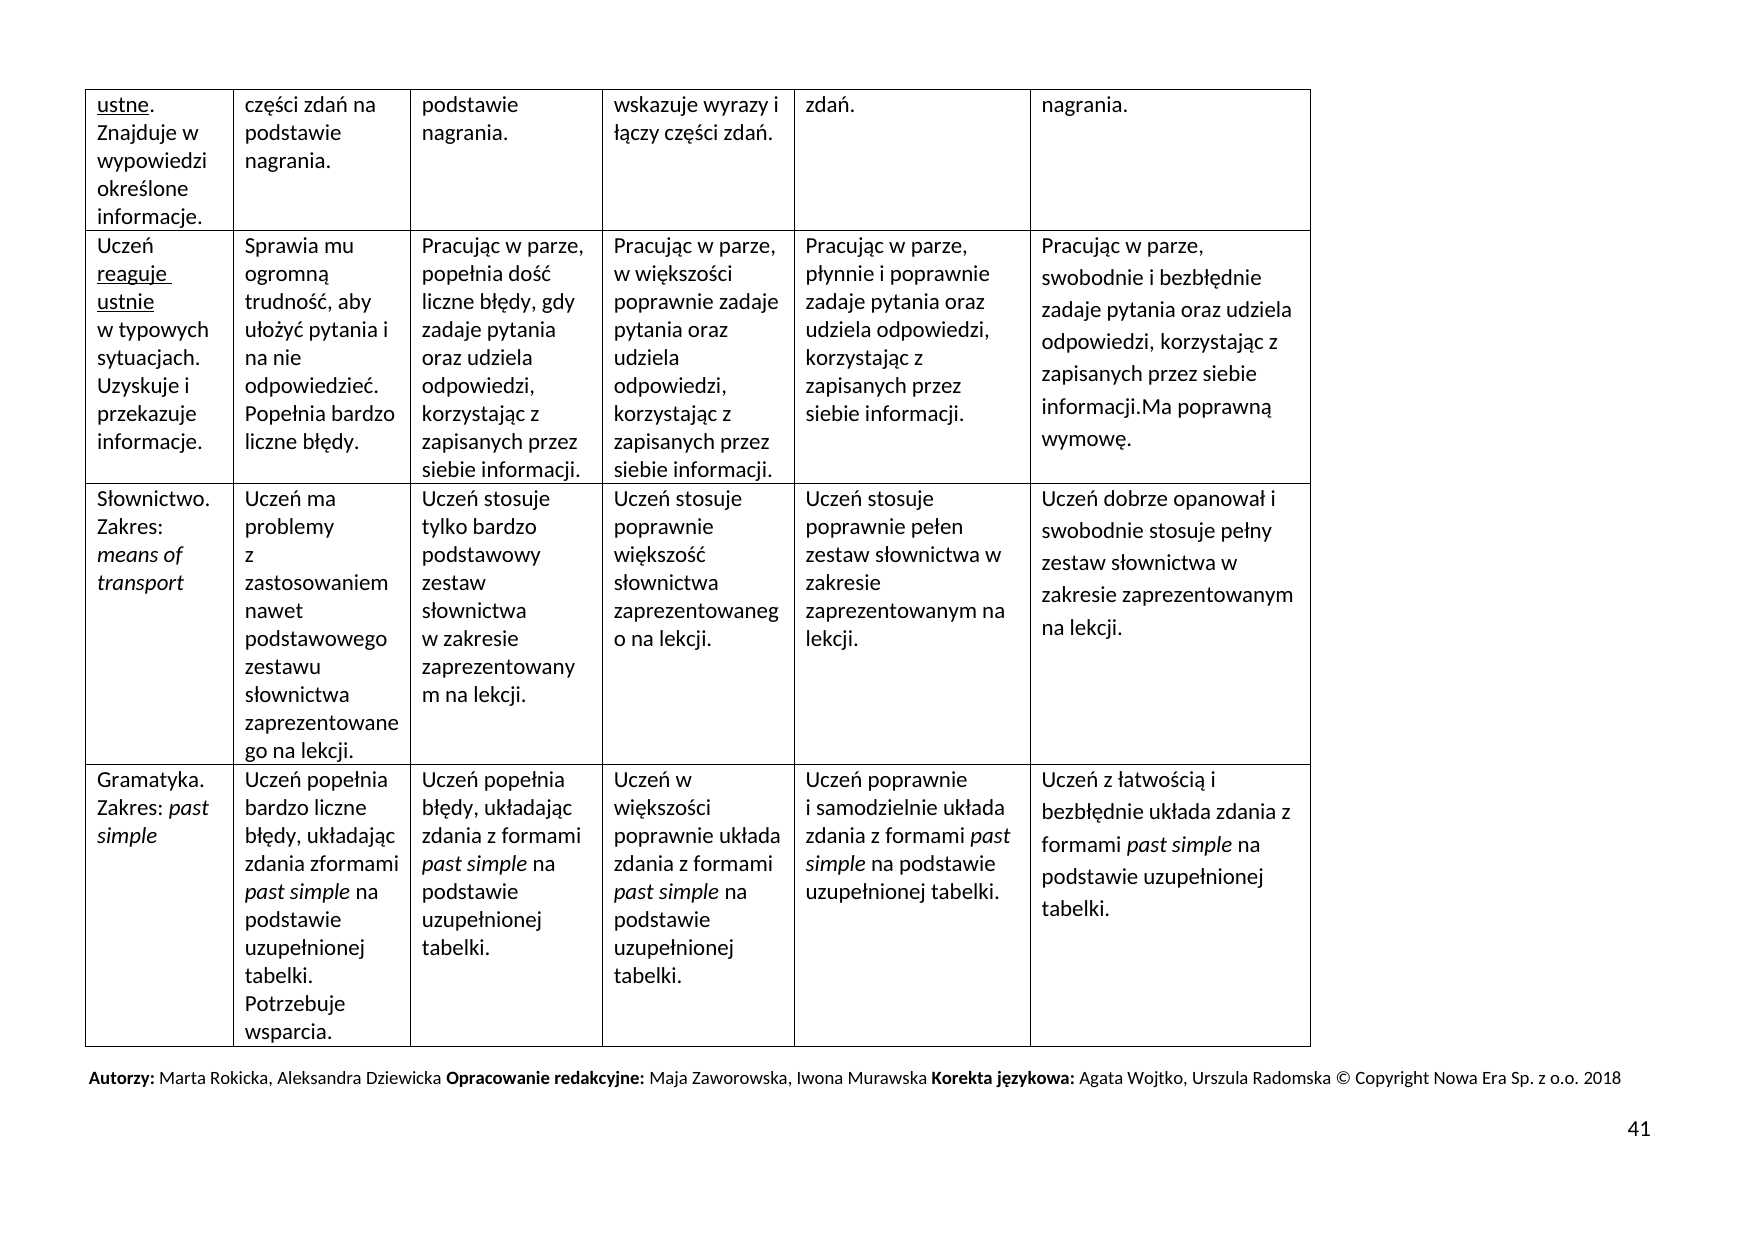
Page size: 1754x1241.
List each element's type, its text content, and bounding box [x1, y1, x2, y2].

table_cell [795, 90, 1030, 230]
table_cell Uczeń stosuje tylko bardzo podstawowy zestaw słownictwa w zakresie zaprezentowanym na lekcji. [411, 484, 602, 764]
table_cell Uczeń popełnia bardzo liczne błędy, układając zdania zformami past simple na podstawie uzupełnionej tabelki. Potrzebuje wsparcia. [234, 765, 410, 1046]
table_cell Uczeń ma problemy z zastosowaniem nawet podstawowego zestawu słownictwa zaprezentowanego na lekcji. [234, 484, 410, 764]
table_cell Uczeń popełnia błędy, układając zdania z formami past simple na podstawie uzupełnionej tabelki. [411, 765, 602, 1046]
table_cell Uczeń stosuje poprawnie większość słownictwa zaprezentowanego na lekcji. [603, 484, 794, 764]
table_cell Pracując w parze, w większości poprawnie zadaje pytania oraz udziela odpowiedzi, korzystając z zapisanych przez siebie informacji. [603, 231, 794, 483]
table_cell Sprawia mu ogromną trudność, aby ułożyć pytania i na nie odpowiedzieć. Popełnia bardzo liczne błędy. [234, 231, 410, 483]
table_cell Pracując w parze, swobodnie i bezbłędnie zadaje pytania oraz udziela odpowiedzi, korzystając z zapisanych przez siebie informacji.Ma poprawną wymowę. [1031, 231, 1310, 483]
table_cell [1031, 90, 1310, 230]
table_cell Pracując w parze, płynnie i poprawnie zadaje pytania oraz udziela odpowiedzi, korzystając z zapisanych przez siebie informacji. [795, 231, 1030, 483]
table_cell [86, 90, 233, 230]
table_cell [411, 90, 602, 230]
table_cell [234, 90, 410, 230]
table_cell Uczeń poprawnie i samodzielnie układa zdania z formami past simple na podstawie uzupełnionej tabelki. [795, 765, 1030, 1046]
table_cell Słownictwo. Zakres: means of transport [86, 484, 233, 764]
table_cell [603, 90, 794, 230]
table_cell Gramatyka. Zakres: past simple [86, 765, 233, 1046]
table_cell Uczeń dobrze opanował i swobodnie stosuje pełny zestaw słownictwa w zakresie zaprezentowanym na lekcji. [1031, 484, 1310, 764]
table_cell Uczeń w większości poprawnie układa zdania z formami past simple na podstawie uzupełnionej tabelki. [603, 765, 794, 1046]
table_cell Pracując w parze, popełnia dość liczne błędy, gdy zadaje pytania oraz udziela odpowiedzi, korzystając z zapisanych przez siebie informacji. [411, 231, 602, 483]
table_cell Uczeń z łatwością i bezbłędnie układa zdania z formami past simple na podstawie uzupełnionej tabelki. [1031, 765, 1310, 1046]
table_cell Uczeń reaguje ustnie w typowych sytuacjach. Uzyskuje i przekazuje informacje. [86, 231, 233, 483]
table_cell Uczeń stosuje poprawnie pełen zestaw słownictwa w zakresie zaprezentowanym na lekcji. [795, 484, 1030, 764]
